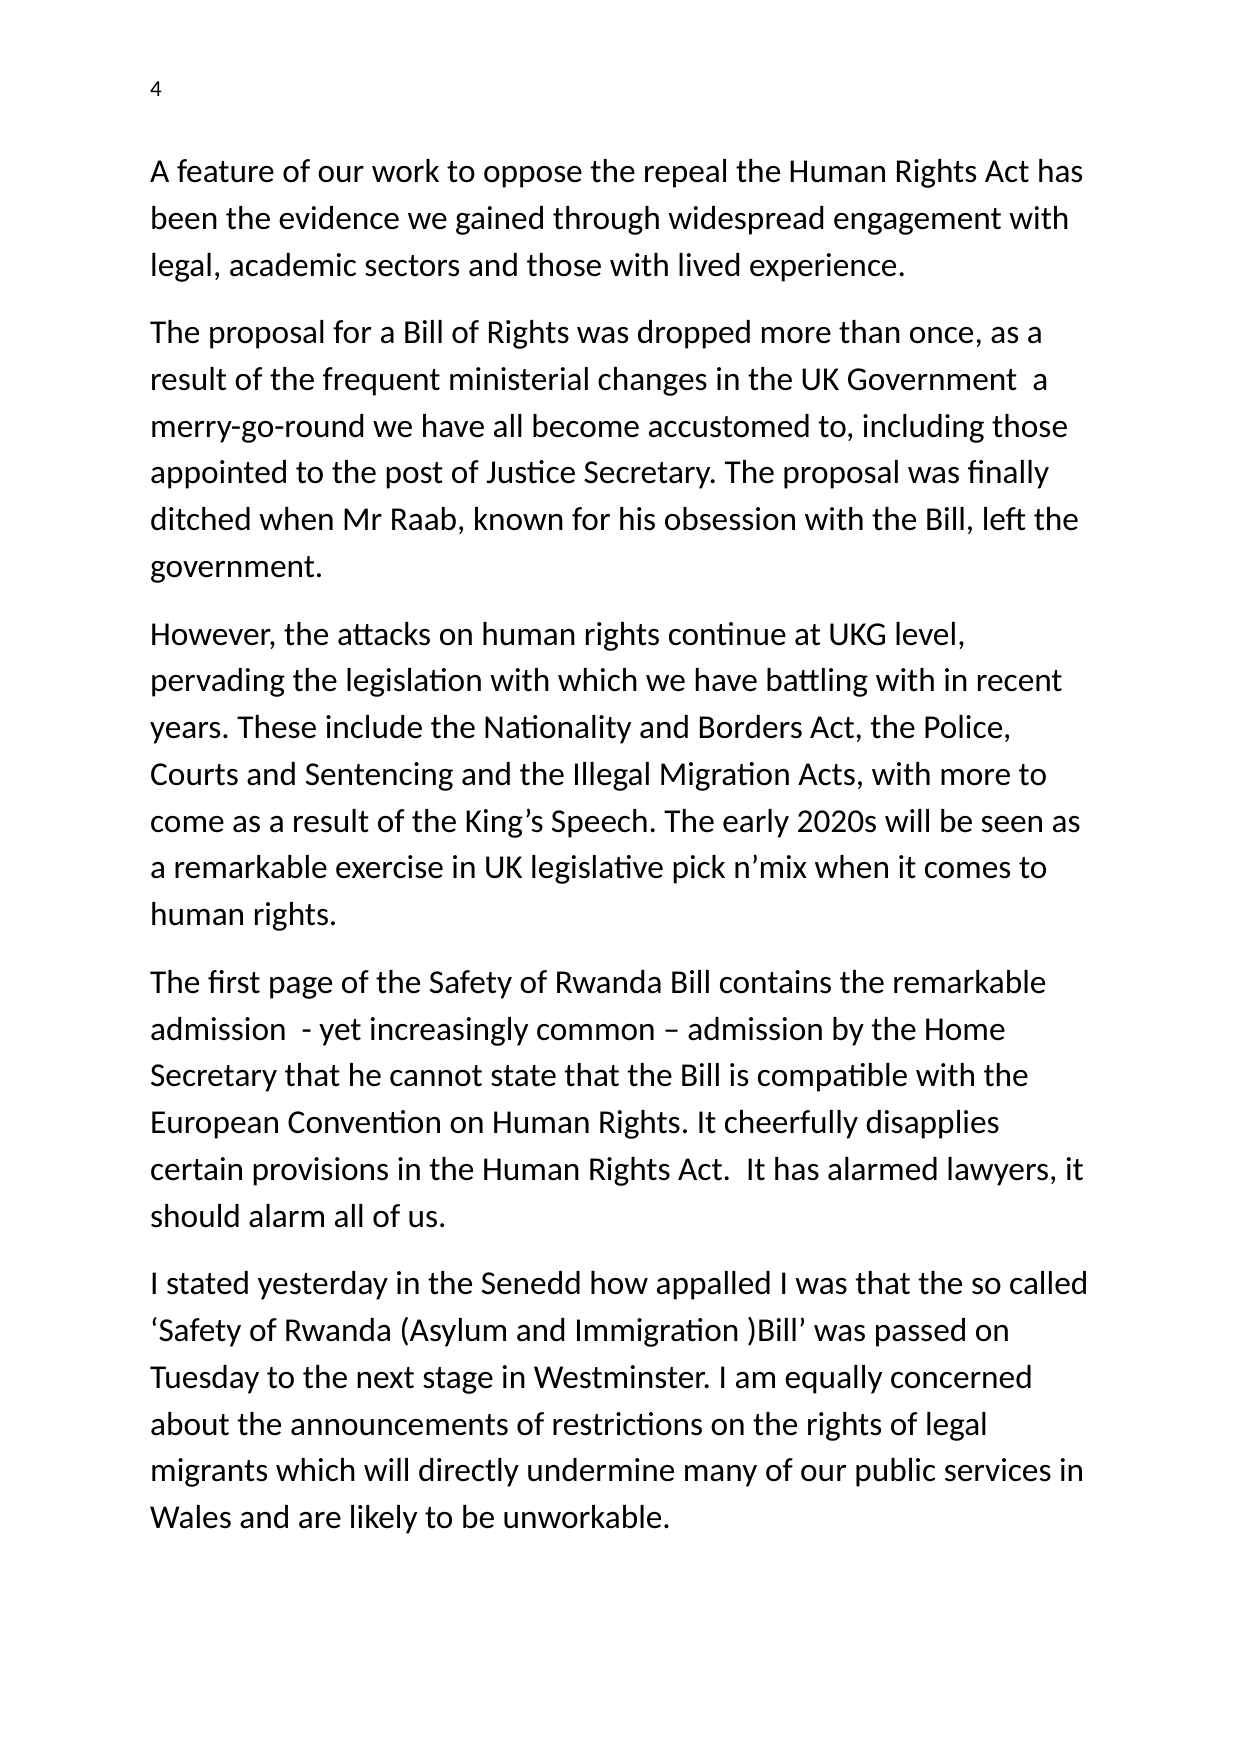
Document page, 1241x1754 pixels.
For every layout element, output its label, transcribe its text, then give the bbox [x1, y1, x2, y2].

text The first page of the Safety of Rwanda Bill contains the remarkable admission - yet increasingly common – admission by the Home Secretary that he cannot state that the Bill is compatible with the European Convention on Human Rights. It cheerfully disapplies certain provisions in the Human Rights Act. It has alarmed lawyers, it should alarm all of us. [150, 961, 1090, 1235]
text A feature of our work to oppose the repeal the Human Rights Act has been the evidence we gained through widespread engagement with legal, academic sectors and those with lived experience. [150, 150, 1090, 284]
text The proposal for a Bill of Rights was dropped more than once, as a result of the frequent ministerial changes in the UK Government a merry-go-round we have all become accustomed to, including those appointed to the post of Justice Secretary. The proposal was finally ditched when Mr Raab, known for his obsession with the Bill, left the government. [150, 311, 1090, 586]
text I stated yesterday in the Senedd how appalled I was that the so called ‘Safety of Rwanda (Asylum and Immigration )Bill’ was passed on Tuesday to the next stage in Westminster. I am equally concerned about the announcements of restrictions on the rights of legal migrants which will directly undermine many of our public services in Wales and are likely to be unworkable. [150, 1262, 1090, 1537]
text However, the attacks on human rights continue at UKG level, pervading the legislation with which we have battling with in recent years. These include the Nationality and Borders Act, the Police, Courts and Sentencing and the Illegal Migration Acts, with more to come as a result of the King’s Speech. The early 2020s will be seen as a remarkable exercise in UK legislative pick n’mix when it comes to human rights. [150, 613, 1090, 934]
